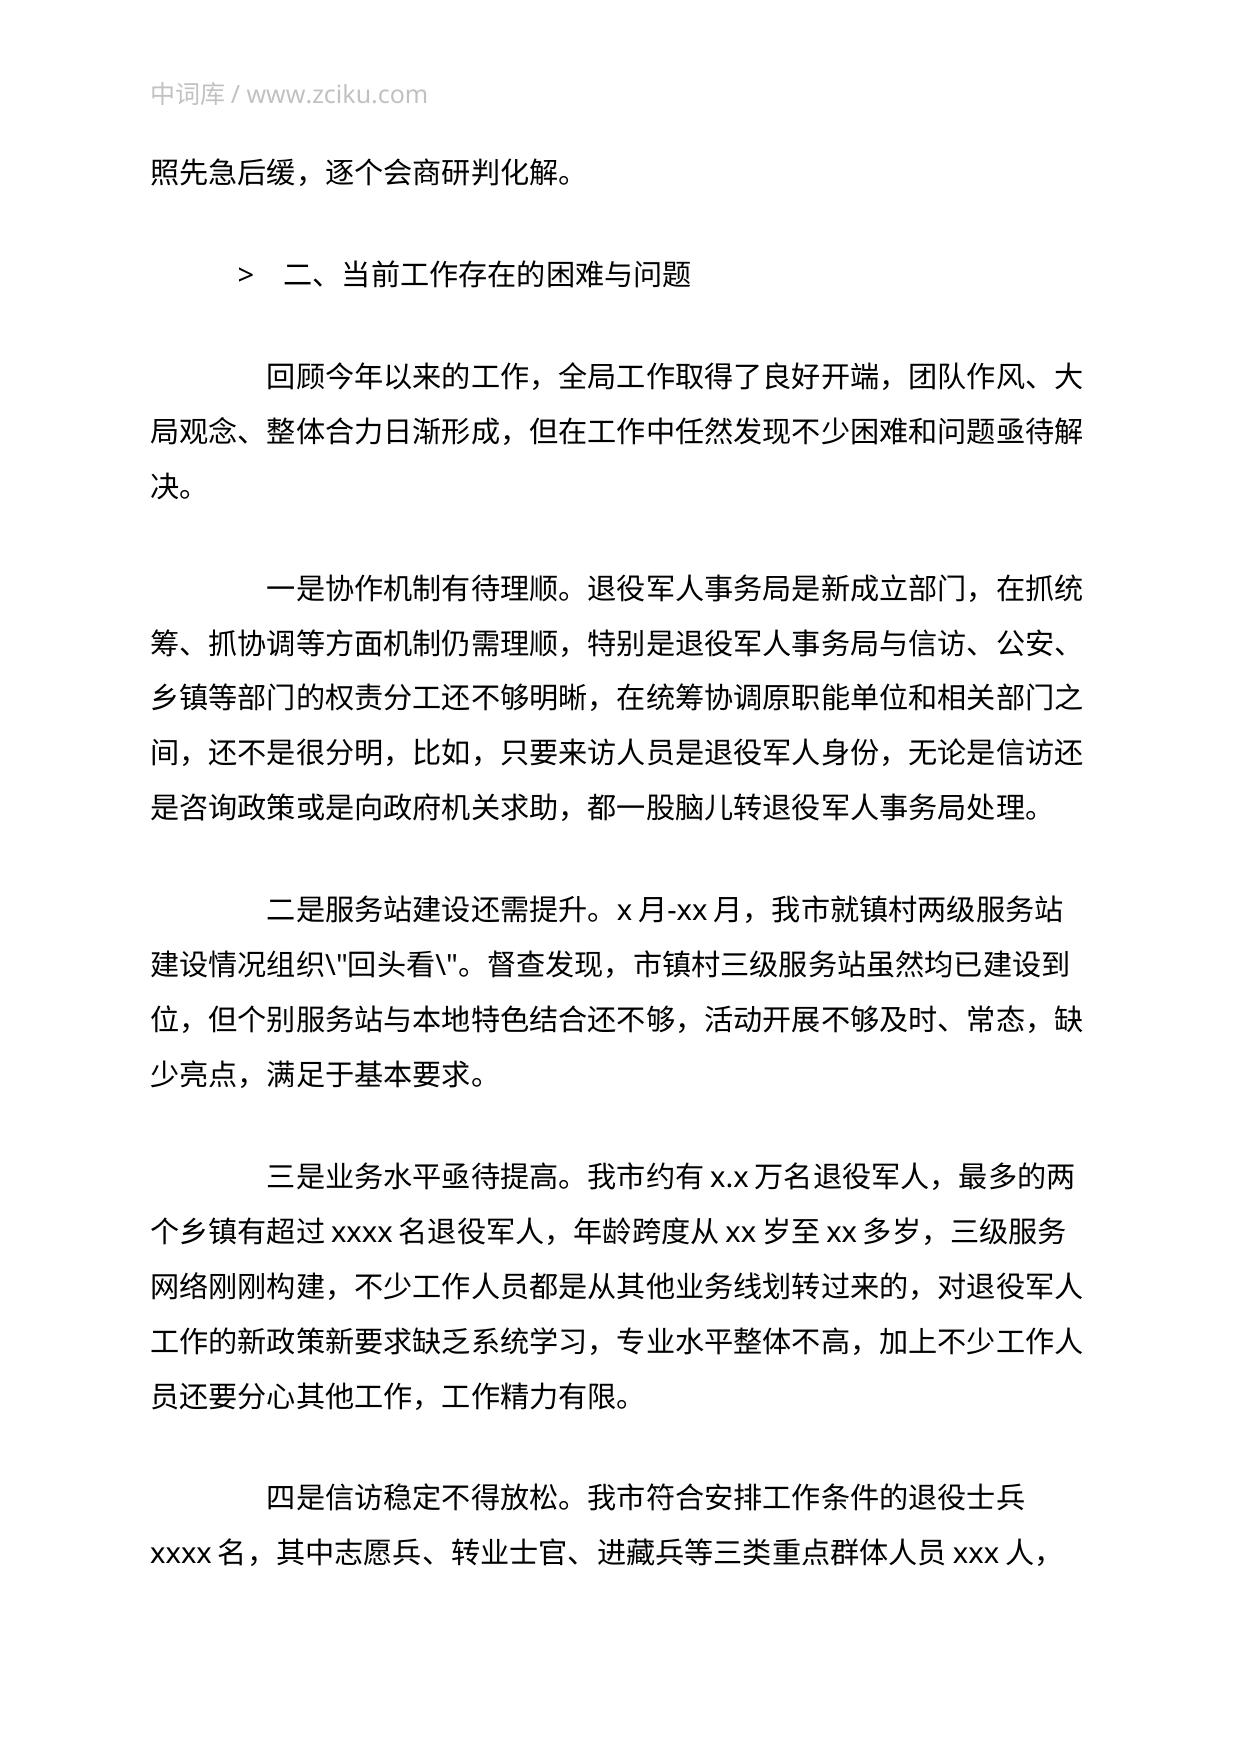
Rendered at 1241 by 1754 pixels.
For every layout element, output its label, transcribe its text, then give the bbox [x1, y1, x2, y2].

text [150, 1475, 1090, 1572]
text 回顾今年以来的工作，全局工作取得了良好开端，团队作风、大局观念、整体合力日渐形成，但在工作中任然发现不少困难和问题亟待解决。 [150, 354, 1090, 506]
text 三是业务水平亟待提高。我市约有x.x万名退役军人，最多的两个乡镇有超过xxxx名退役军人，年龄跨度从xx岁至xx多岁，三级服务网络刚刚构建，不少工作人员都是从其他业务线划转过来的，对退役军人工作的新政策新要求缺乏系统学习，专业水平整体不高，加上不少工作人员还要分心其他工作，工作精力有限。 [150, 1153, 1090, 1415]
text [150, 150, 1090, 192]
text 二是服务站建设还需提升。x月-xx月，我市就镇村两级服务站建设情况组织\"回头看\"。督查发现，市镇村三级服务站虽然均已建设到位，但个别服务站与本地特色结合还不够，活动开展不够及时、常态，缺少亮点，满足于基本要求。 [150, 887, 1090, 1094]
text > 二、当前工作存在的困难与问题 [150, 252, 1090, 294]
text 一是协作机制有待理顺。退役军人事务局是新成立部门，在抓统筹、抓协调等方面机制仍需理顺，特别是退役军人事务局与信访、公安、乡镇等部门的权责分工还不够明晰，在统筹协调原职能单位和相关部门之间，还不是很分明，比如，只要来访人员是退役军人身份，无论是信访还是咨询政策或是向政府机关求助，都一股脑儿转退役军人事务局处理。 [150, 565, 1090, 827]
